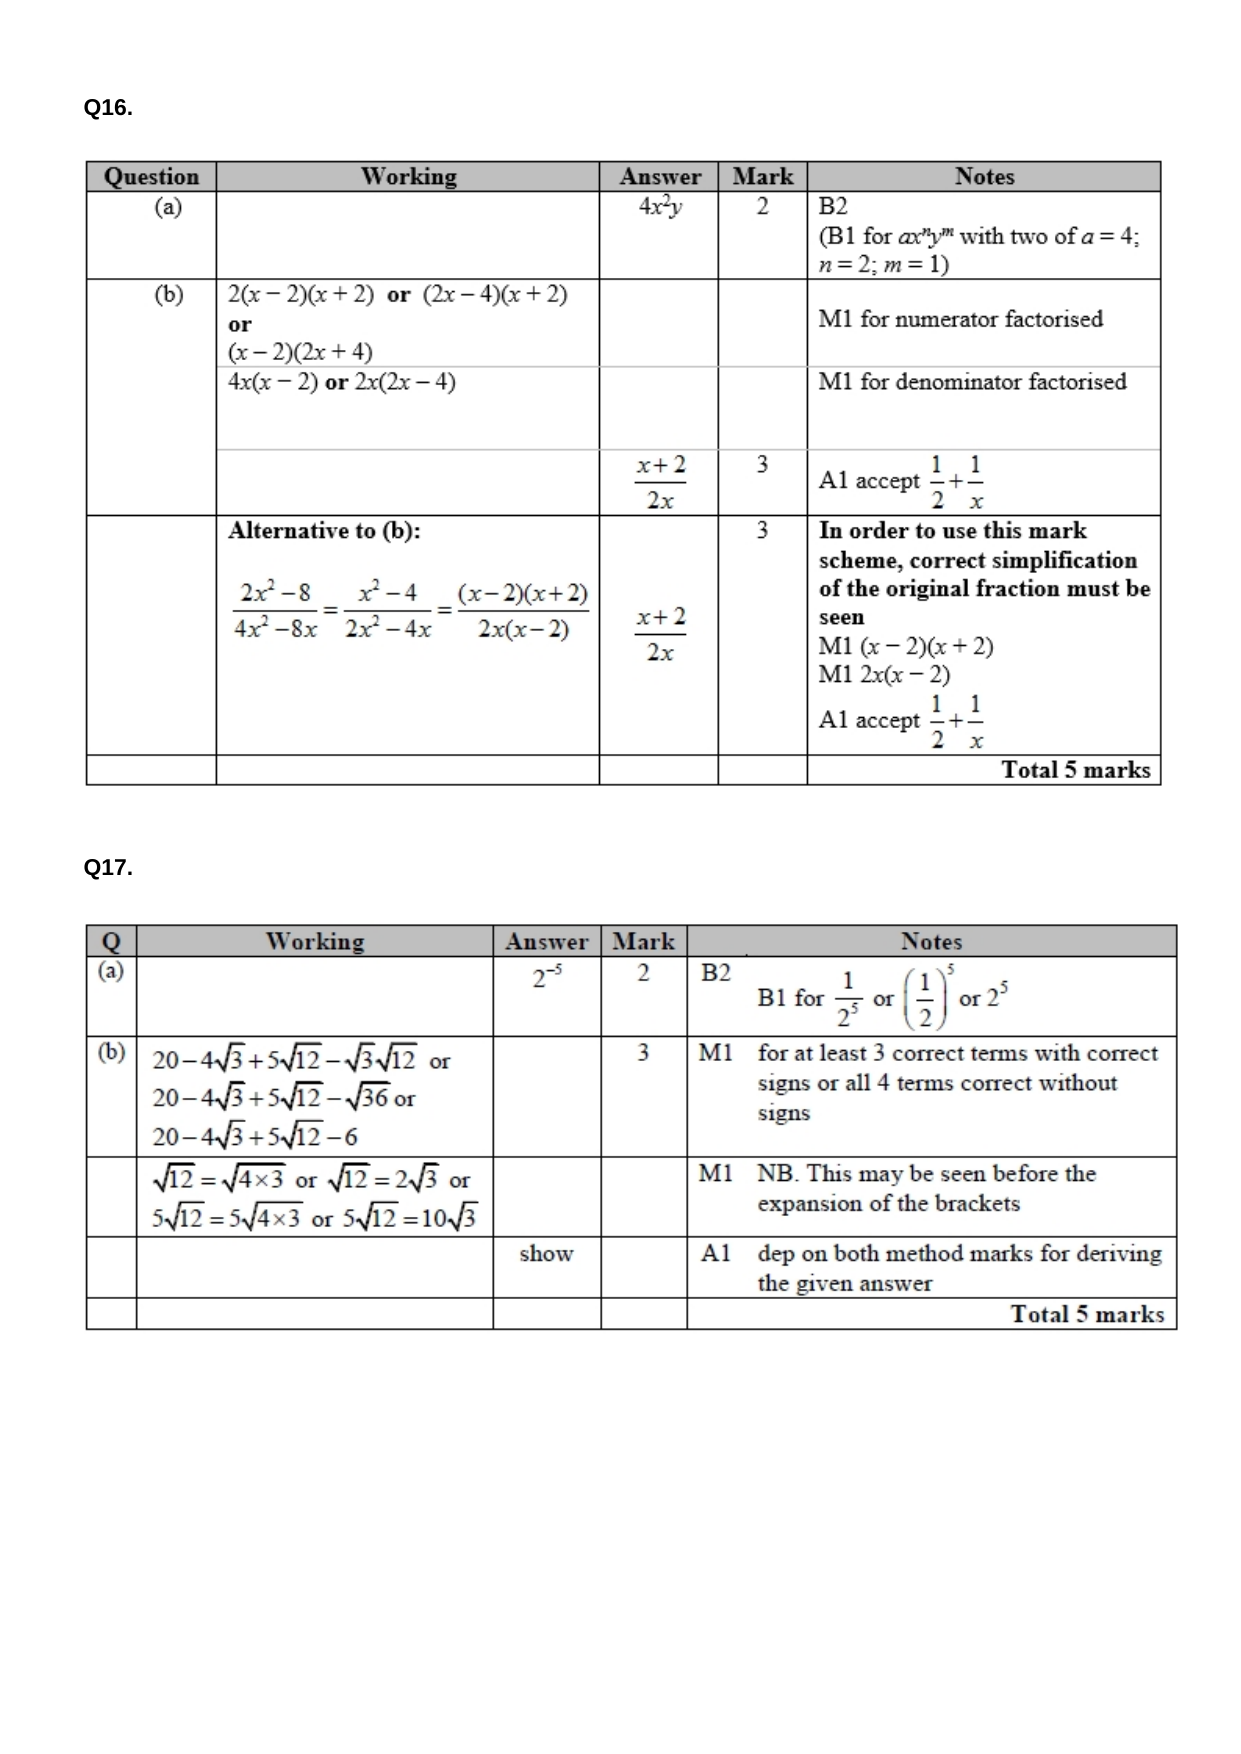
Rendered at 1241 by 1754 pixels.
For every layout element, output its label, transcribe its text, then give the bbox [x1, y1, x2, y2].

text Q16. [83, 94, 1157, 146]
picture [83, 920, 1181, 1335]
text Q17. [83, 854, 1157, 908]
picture [83, 158, 1165, 789]
